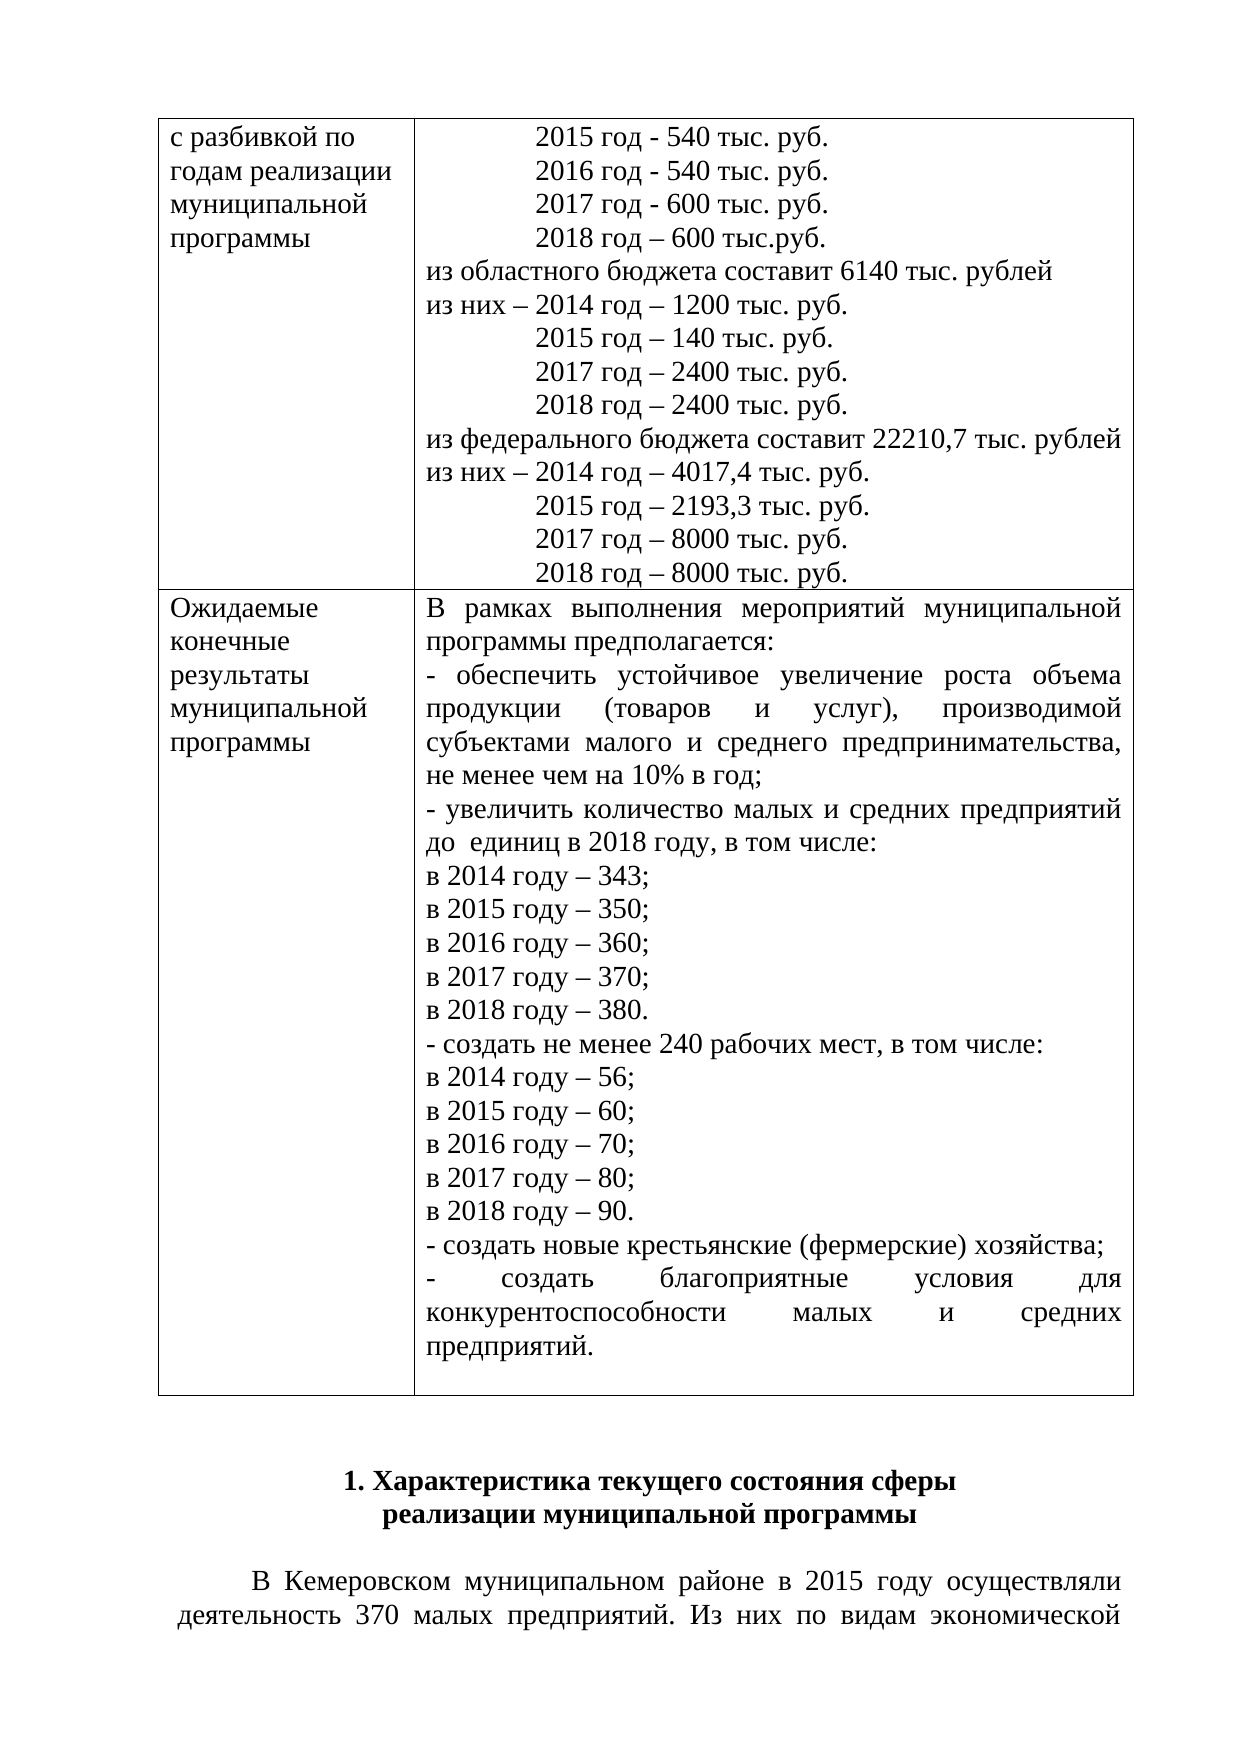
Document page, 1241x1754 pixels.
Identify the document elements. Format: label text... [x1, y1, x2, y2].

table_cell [159, 119, 414, 589]
text реализации муниципальной программы [177, 1496, 1122, 1530]
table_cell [415, 119, 1133, 589]
table_cell В рамках выполнения мероприятий муниципальной программы предполагается: - обеспечить устойчивое увеличение роста объема продукции (товаров и услуг), производимой субъектами малого и среднего предпринимательства, не менее чем на 10% в год; - увеличить количество малых и средних предприятий до единиц в 2018 году, в том числе: в 2014 году – 343; в 2015 году – 350; в 2016 году – 360; в 2017 году – 370; в 2018 году – 380. - создать не менее 240 рабочих мест, в том числе: в 2014 году – 56; в 2015 году – 60; в 2016 году – 70; в 2017 году – 80; в 2018 году – 90. - создать новые крестьянские (фермерские) хозяйства; - создать благоприятные условия для конкурентоспособности малых и средних предприятий. [415, 590, 1133, 1395]
table_cell Ожидаемые конечные результаты муниципальной программы [159, 590, 414, 1395]
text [177, 1563, 1122, 1631]
text 1. Характеристика текущего состояния сферы [177, 1463, 1122, 1496]
